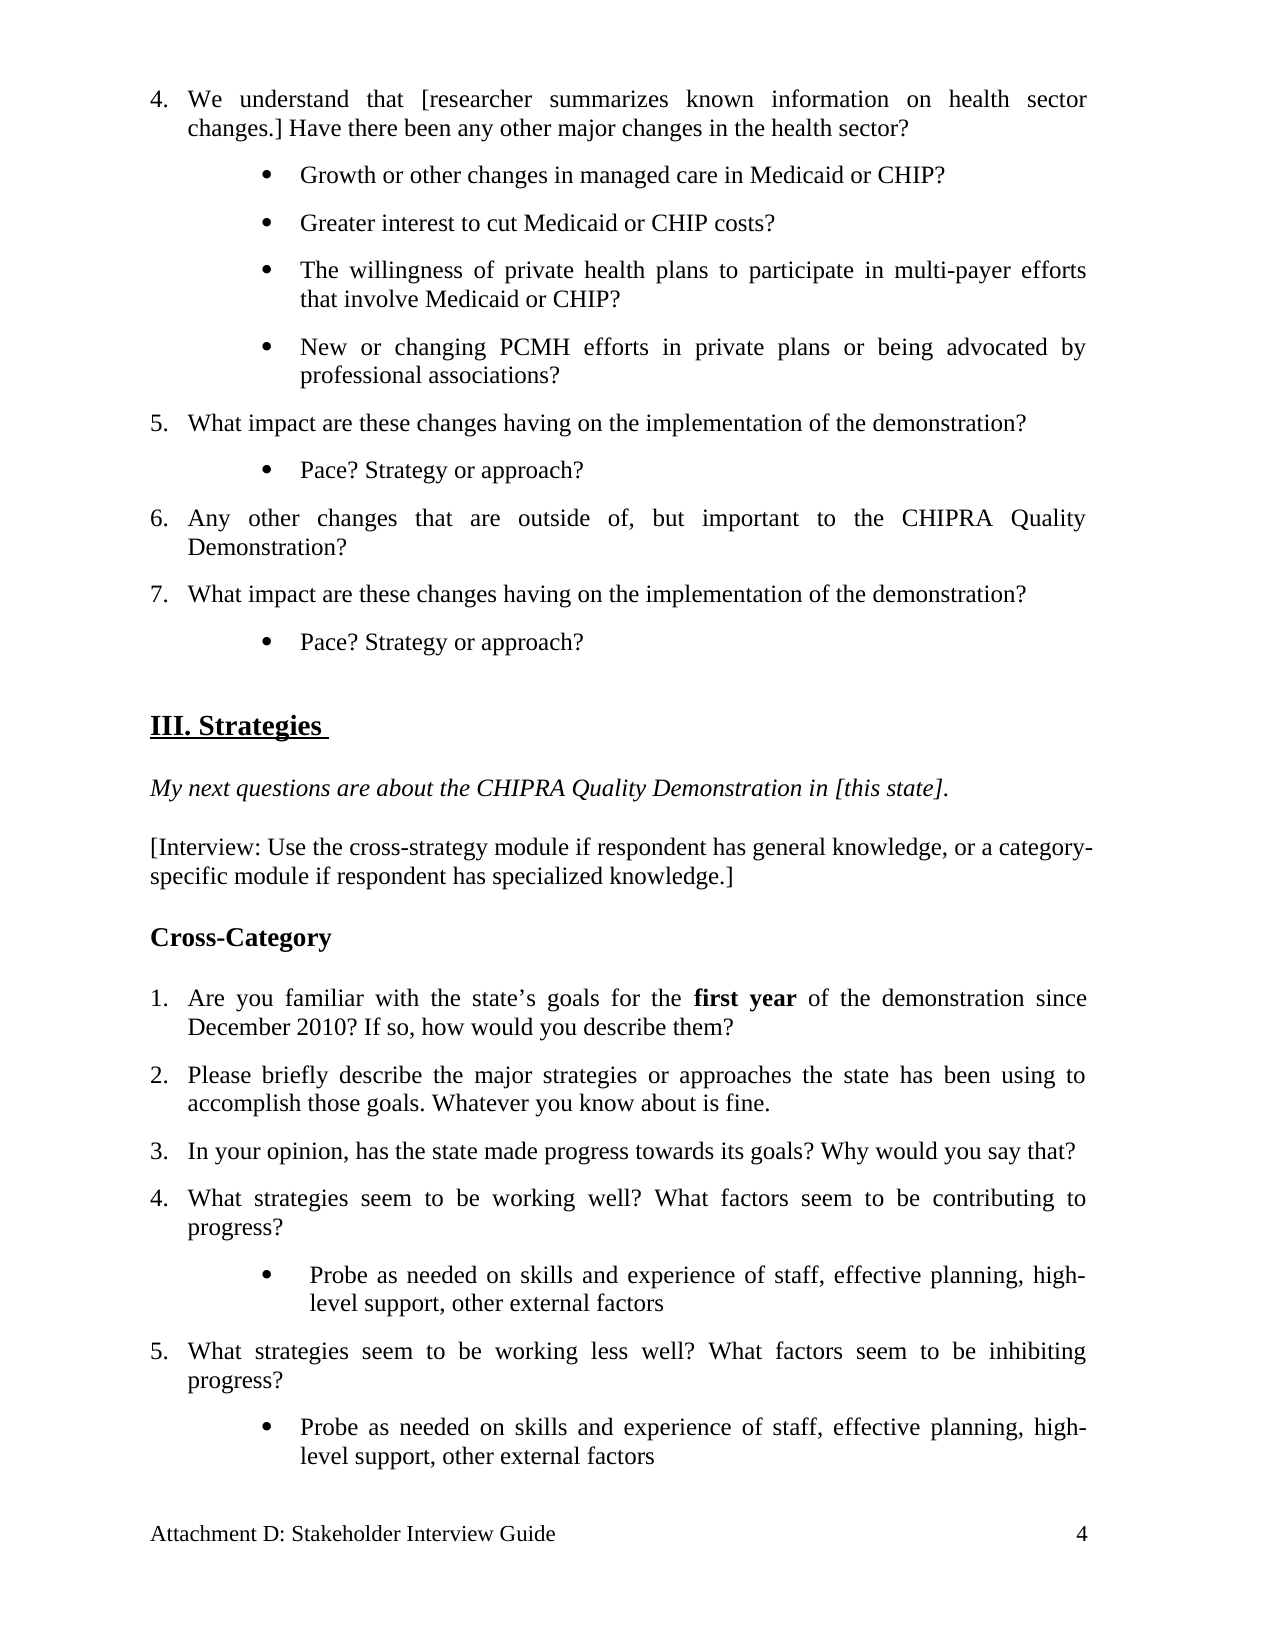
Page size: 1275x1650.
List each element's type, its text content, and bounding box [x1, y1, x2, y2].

list New or changing PCMH efforts in private plans or being advocated by professional associations? [262, 332, 1087, 389]
list Probe as needed on skills and experience of staff, effective planning, high-level support, other external factors [262, 1412, 1087, 1470]
list Please briefly describe the major strategies or approaches the state has been using to accomplish those goals. Whatever you know about is fine. [150, 1060, 1087, 1117]
list Pace? Strategy or approach? [262, 627, 1087, 656]
list Growth or other changes in managed care in Medicaid or CHIP? [262, 161, 1087, 189]
text Cross-Category [150, 921, 1125, 952]
list What strategies seem to be working well? What factors seem to be contributing to progress? [150, 1183, 1087, 1241]
list We understand that [researcher summarizes known information on health sector changes.] Have there been any other major changes in the health sector? [150, 84, 1087, 142]
text My next questions are about the CHIPRA Quality Demonstration in [this state]. [150, 773, 1125, 801]
list Are you familiar with the state’s goals for the first year of the demonstration since December 2010? If so, how would you describe them? [150, 983, 1087, 1041]
list What strategies seem to be working less well? What factors seem to be inhibiting progress? [150, 1336, 1087, 1393]
list In your opinion, has the state made progress towards its goals? Why would you say that? [150, 1136, 1087, 1165]
text III. Strategies [150, 708, 1125, 741]
list What impact are these changes having on the implementation of the demonstration? [150, 579, 1087, 608]
list Pace? Strategy or approach? [262, 456, 1087, 484]
list Any other changes that are outside of, but important to the CHIPRA Quality Demonstration? [150, 503, 1087, 561]
list What impact are these changes having on the implementation of the demonstration? [150, 408, 1087, 437]
text [Interview: Use the cross-strategy module if respondent has general knowledge, or a category-specific module if respondent has specialized knowledge.] [150, 832, 1125, 890]
list Probe as needed on skills and experience of staff, effective planning, high-level support, other external factors [262, 1260, 1087, 1317]
list The willingness of private health plans to participate in multi-payer efforts that involve Medicaid or CHIP? [262, 256, 1087, 313]
list Greater interest to cut Medicaid or CHIP costs? [262, 208, 1087, 237]
